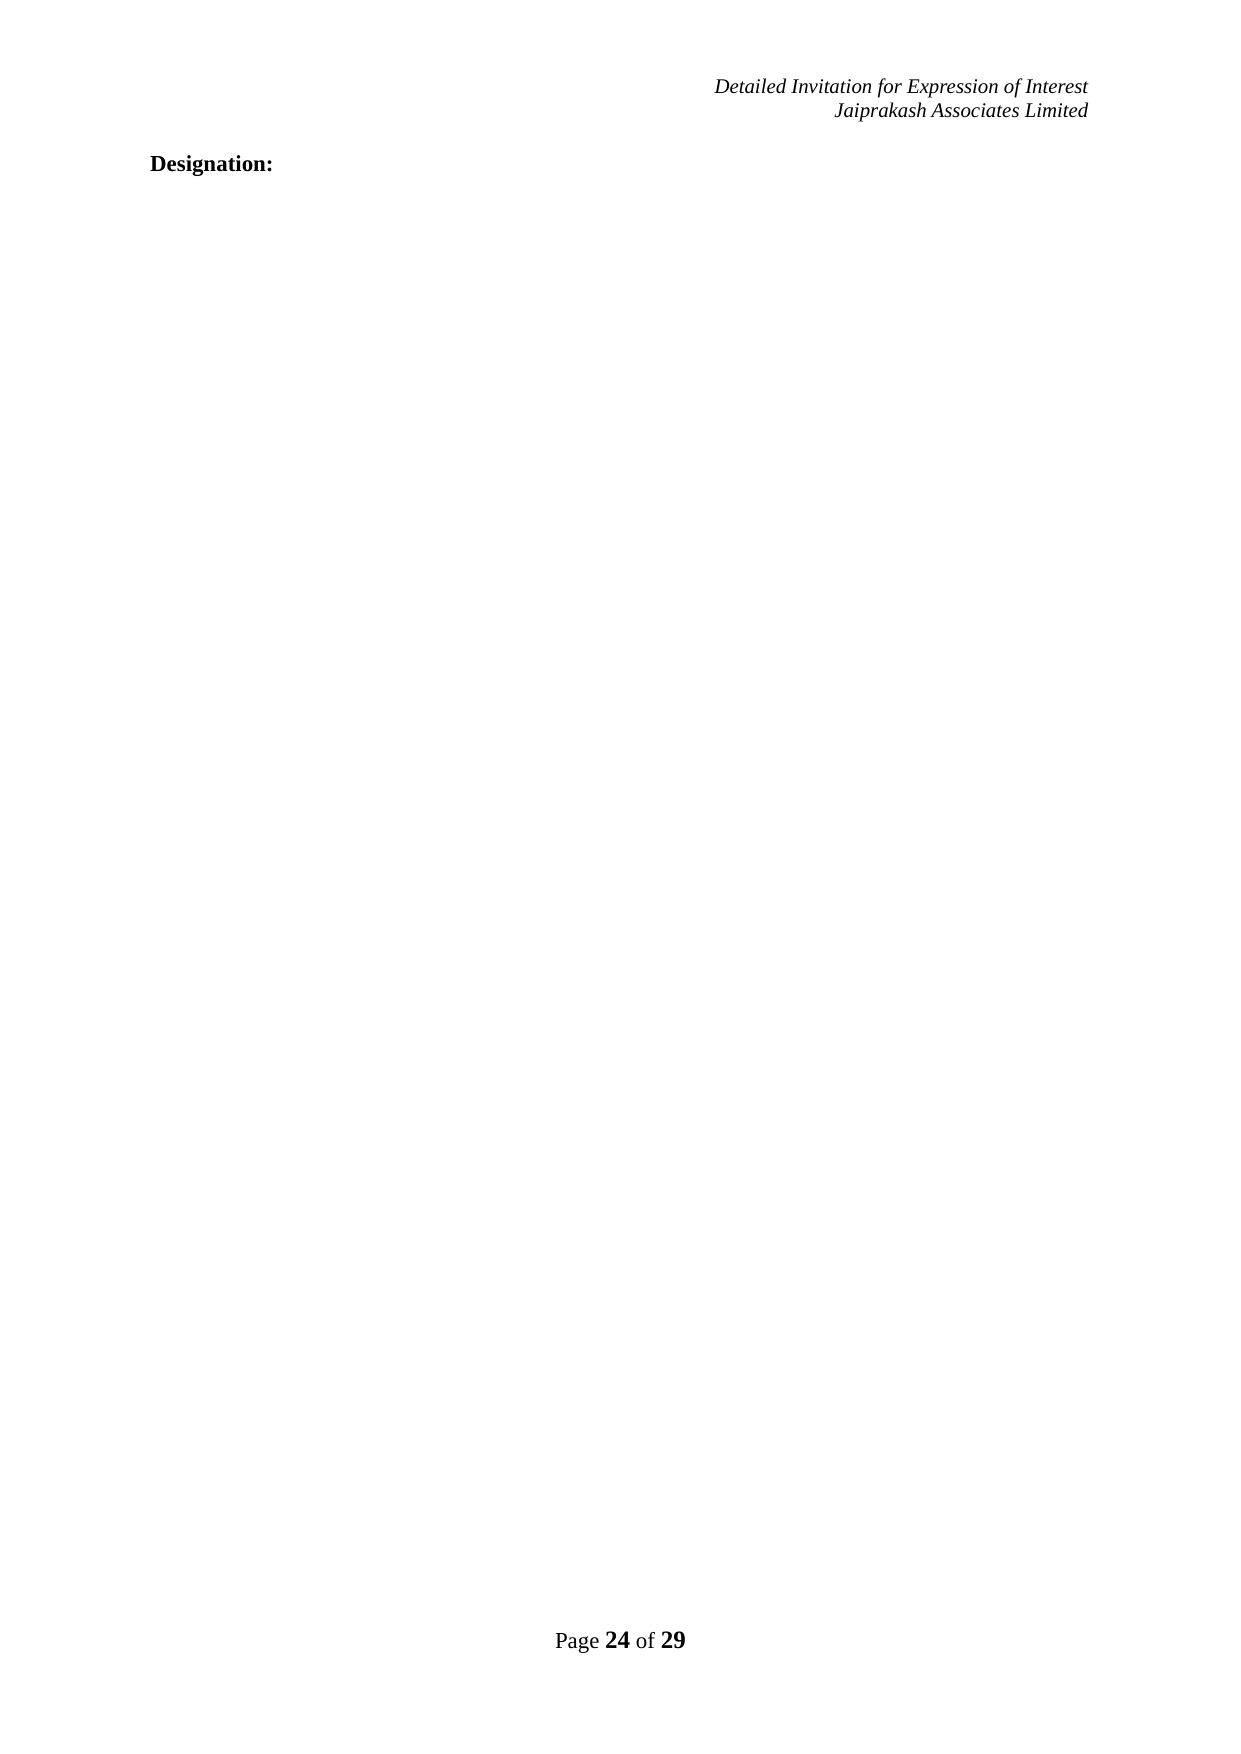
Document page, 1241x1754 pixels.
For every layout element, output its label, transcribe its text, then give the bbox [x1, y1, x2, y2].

text Designation: [150, 150, 1090, 176]
